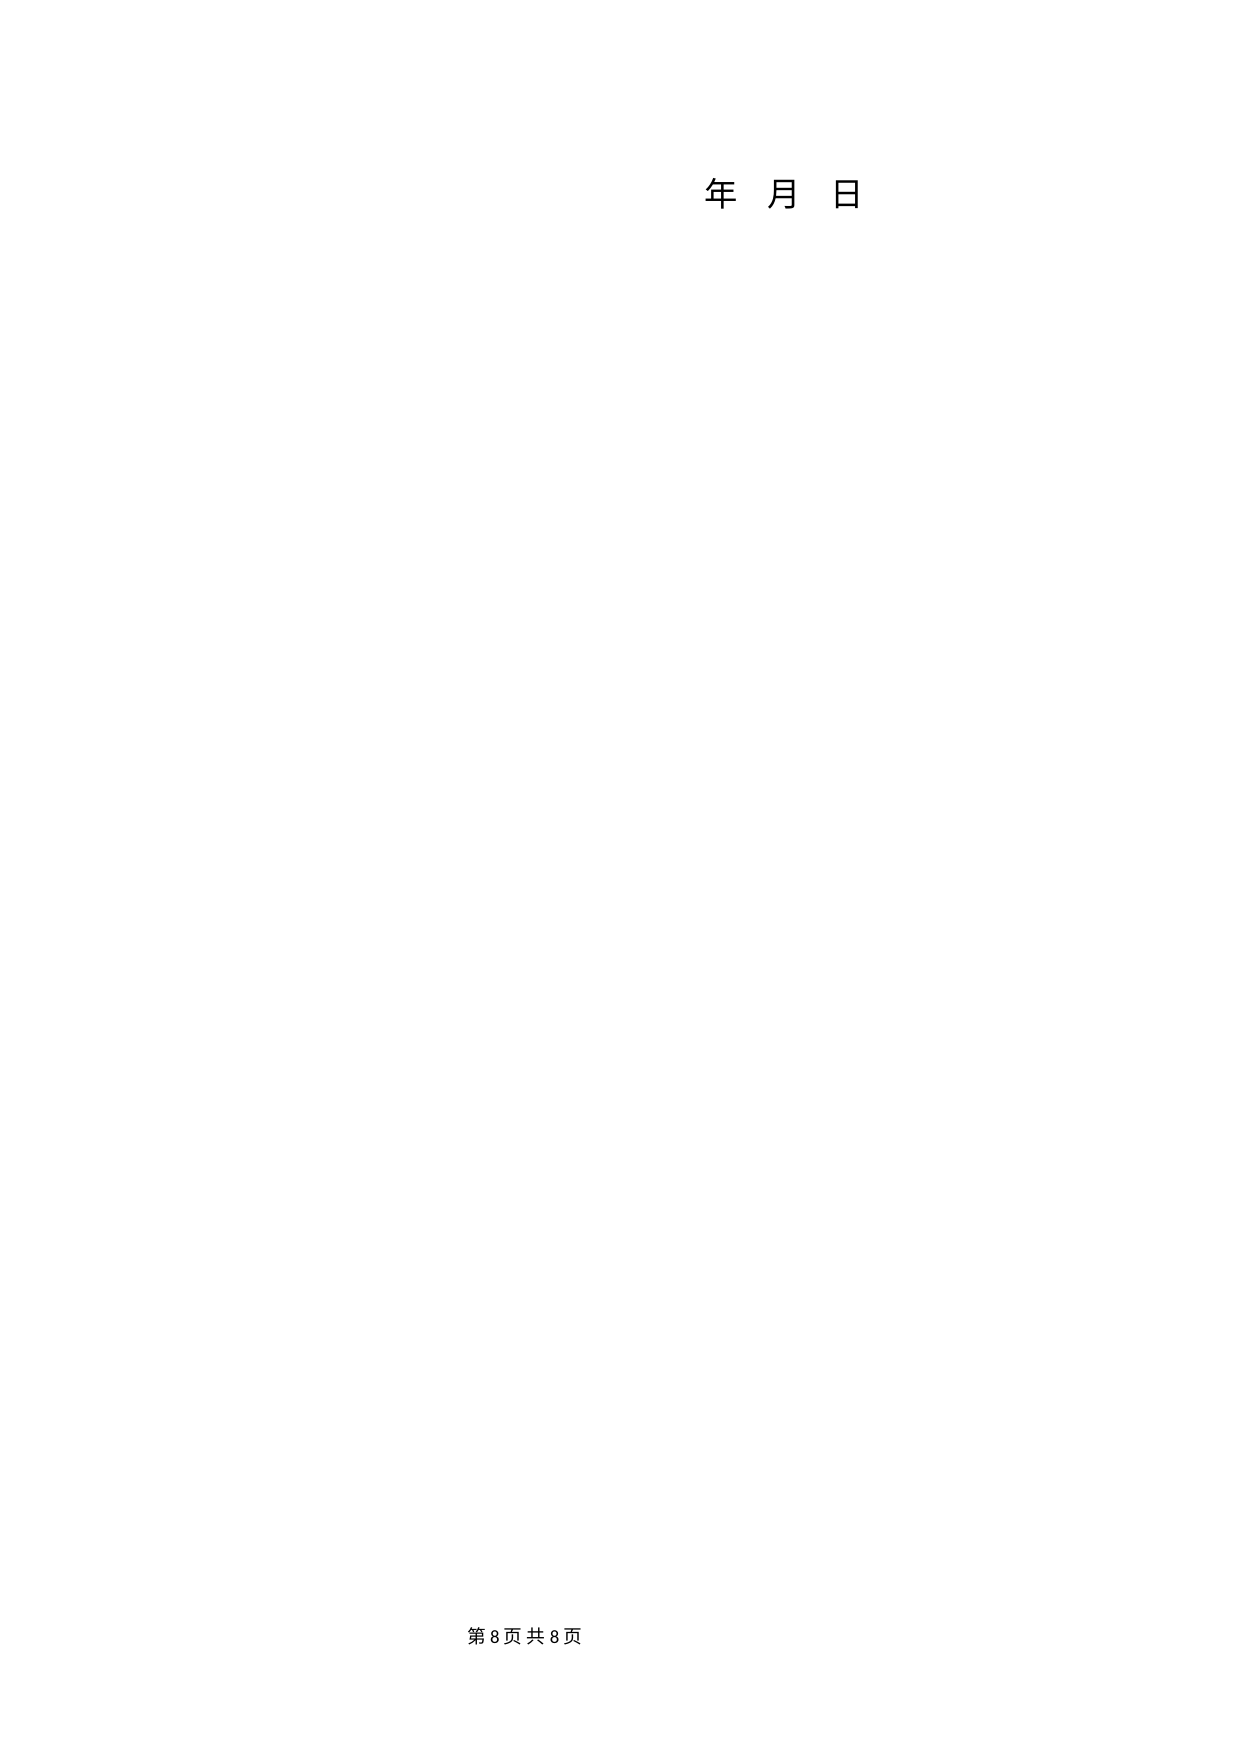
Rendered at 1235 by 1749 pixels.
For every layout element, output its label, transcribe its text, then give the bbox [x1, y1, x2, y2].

text 年 月 日 [113, 159, 1122, 224]
